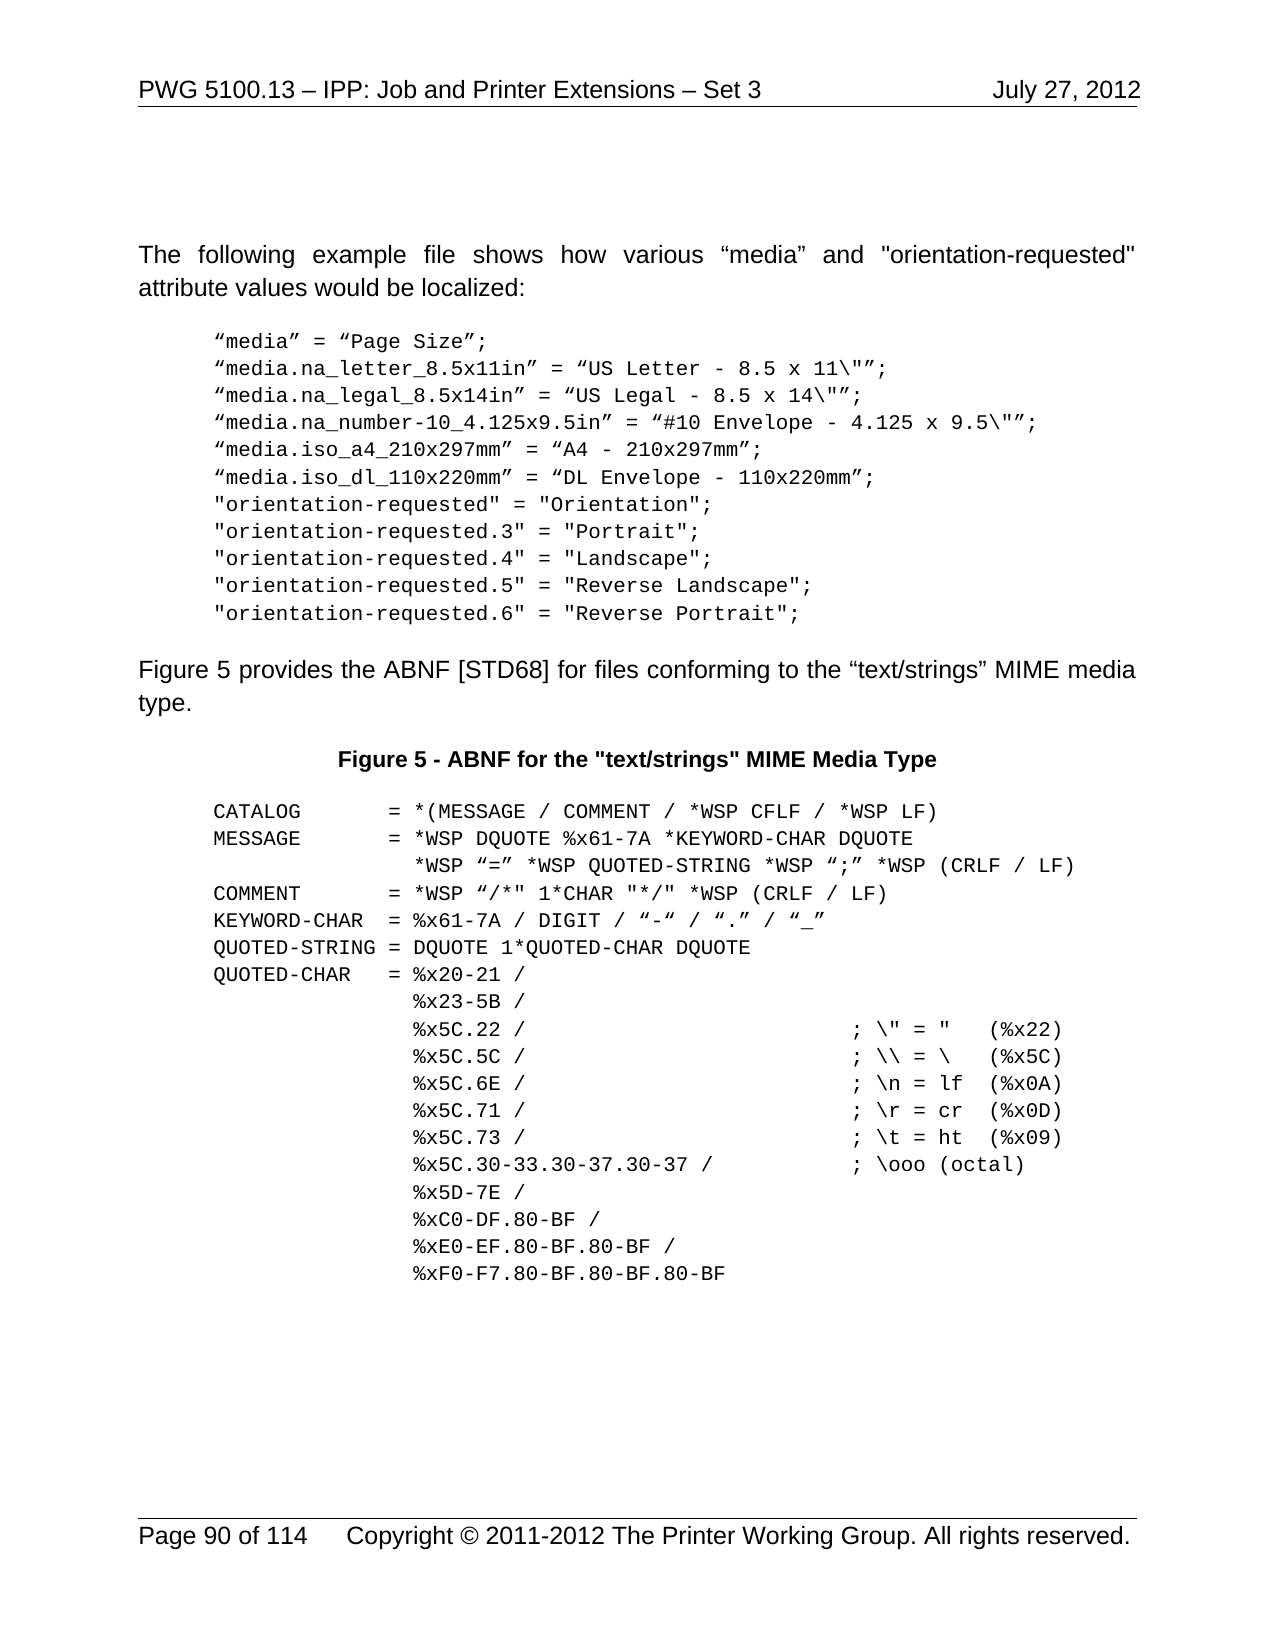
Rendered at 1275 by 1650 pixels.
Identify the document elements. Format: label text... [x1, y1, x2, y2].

text The following example file shows how various “media” and "orientation-requested" attribute values would be localized: [138, 240, 1137, 301]
text *WSP “=” *WSP QUOTED-STRING *WSP “;” *WSP (CRLF / LF) [213, 855, 1137, 879]
text "orientation-requested.6" = "Reverse Portrait"; [213, 603, 1137, 626]
text %x5D-7E / [213, 1182, 1137, 1205]
text “media” = “Page Size”; [213, 331, 1137, 354]
text %x5C.5C / ; \\ = \ (%x5C) [213, 1046, 1137, 1069]
text "orientation-requested.5" = "Reverse Landscape"; [213, 575, 1137, 599]
text %xE0-EF.80-BF.80-BF / [213, 1236, 1137, 1260]
text “media.iso_a4_210x297mm” = “A4 - 210x297mm”; [213, 439, 1137, 463]
text Figure 5 - ABNF for the "text/strings" MIME Media Type [138, 746, 1137, 772]
text Figure 5 provides the ABNF [STD68] for files conforming to the “text/strings” MIME media type. [138, 655, 1137, 717]
text %x5C.71 / ; \r = cr (%x0D) [213, 1100, 1137, 1124]
text “media.iso_dl_110x220mm” = “DL Envelope - 110x220mm”; [213, 467, 1137, 490]
text "orientation-requested.3" = "Portrait"; [213, 521, 1137, 545]
text KEYWORD-CHAR = %x61-7A / DIGIT / “-“ / “.” / “_” [213, 910, 1137, 933]
text CATALOG = *(MESSAGE / COMMENT / *WSP CFLF / *WSP LF) [213, 801, 1137, 825]
text %xC0-DF.80-BF / [213, 1209, 1137, 1232]
text %x5C.73 / ; \t = ht (%x09) [213, 1127, 1137, 1151]
text %x5C.6E / ; \n = lf (%x0A) [213, 1073, 1137, 1097]
text %x23-5B / [213, 991, 1137, 1015]
text QUOTED-STRING = DQUOTE 1*QUOTED-CHAR DQUOTE [213, 937, 1137, 961]
text QUOTED-CHAR = %x20-21 / [213, 964, 1137, 988]
text %x5C.22 / ; \" = " (%x22) [213, 1018, 1137, 1042]
text MESSAGE = *WSP DQUOTE %x61-7A *KEYWORD-CHAR DQUOTE [213, 828, 1137, 852]
text COMMENT = *WSP “/*" 1*CHAR "*/" *WSP (CRLF / LF) [213, 883, 1137, 906]
text “media.na_legal_8.5x14in” = “US Legal - 8.5 x 14\"”; [213, 385, 1137, 409]
text “media.na_letter_8.5x11in” = “US Letter - 8.5 x 11\"”; [213, 358, 1137, 382]
text %xF0-F7.80-BF.80-BF.80-BF [213, 1263, 1137, 1287]
text “media.na_number-10_4.125x9.5in” = “#10 Envelope - 4.125 x 9.5\"”; [213, 412, 1137, 436]
text %x5C.30-33.30-37.30-37 / ; \ooo (octal) [213, 1154, 1137, 1178]
text "orientation-requested" = "Orientation"; [213, 494, 1137, 517]
text "orientation-requested.4" = "Landscape"; [213, 548, 1137, 572]
